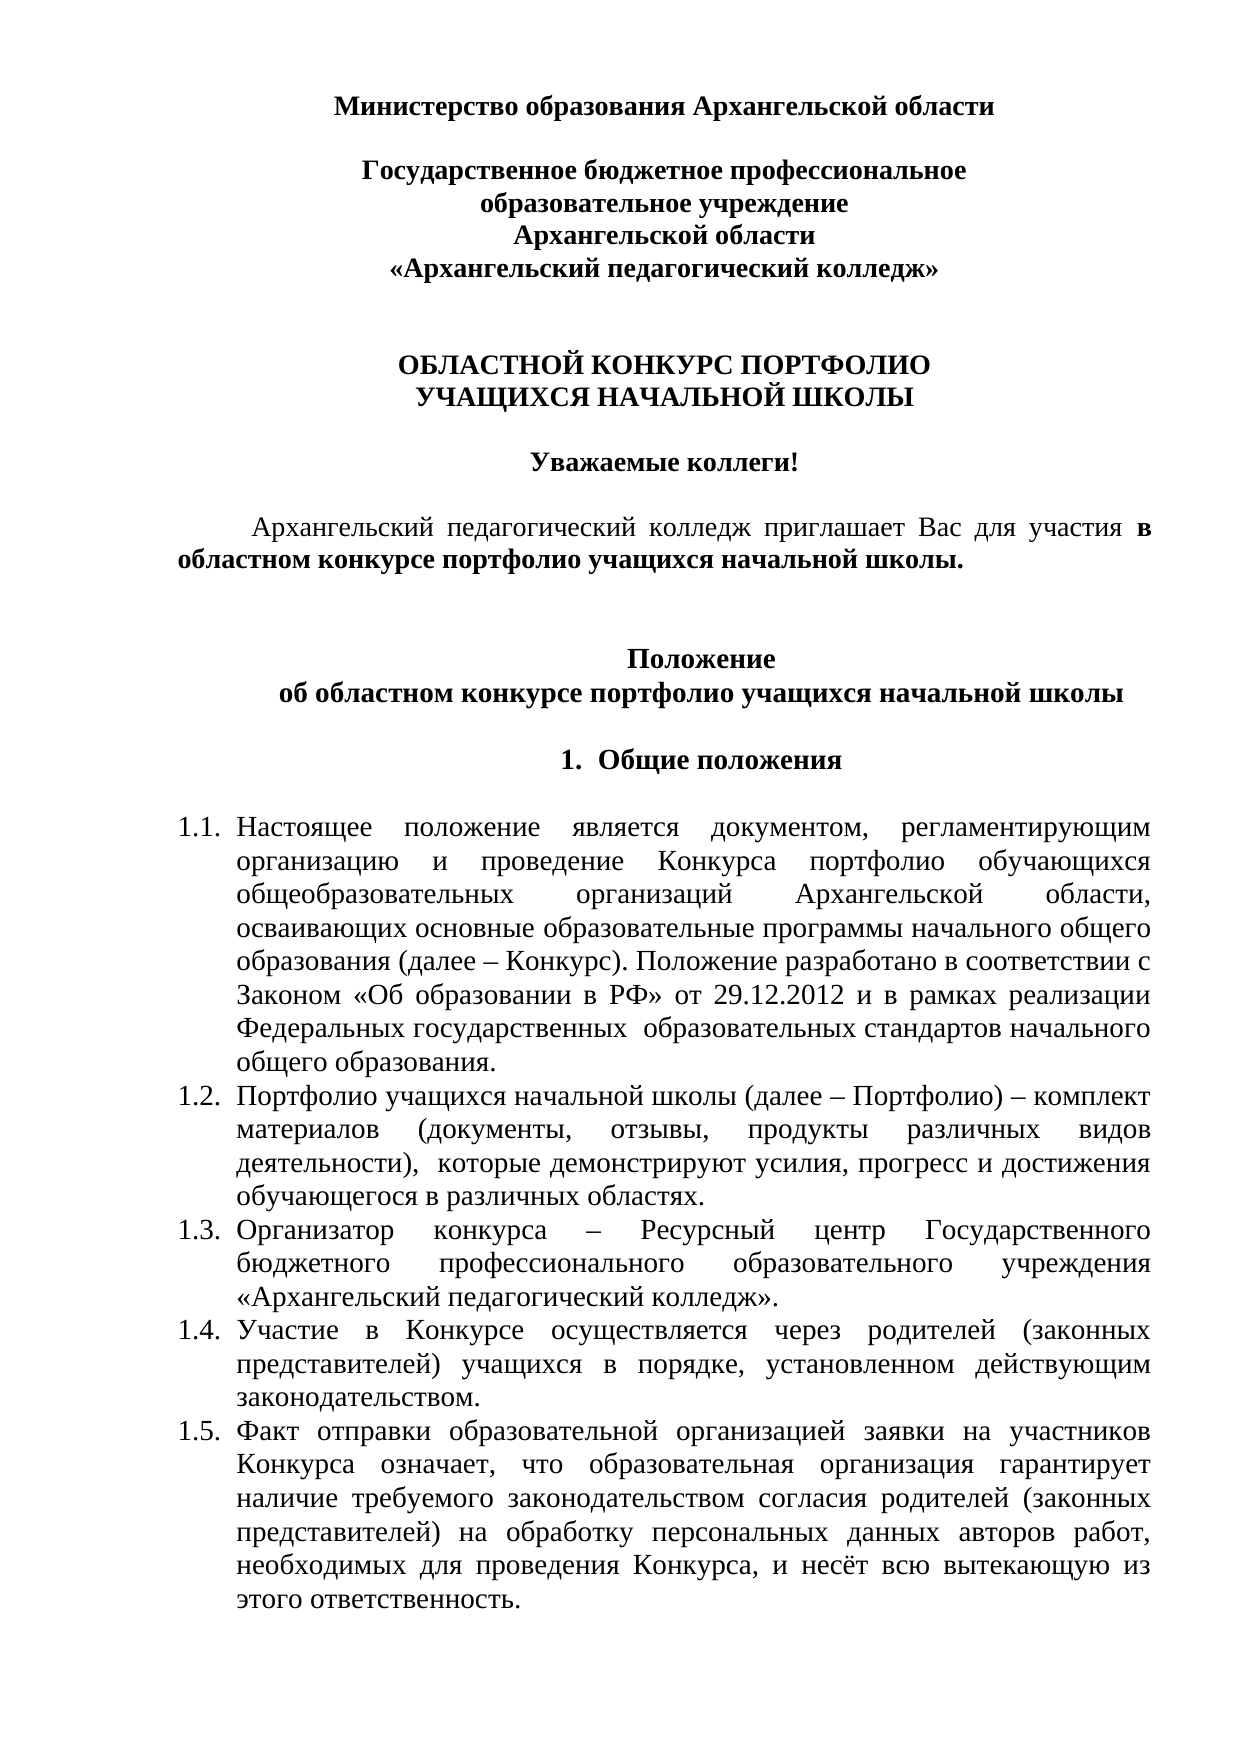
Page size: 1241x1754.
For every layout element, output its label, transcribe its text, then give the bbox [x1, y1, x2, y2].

text Архангельской области [177, 218, 1152, 251]
text Архангельский педагогический колледж приглашает Вас для участия в областном конкурсе портфолио учащихся начальной школы. [177, 510, 1152, 574]
list Настоящее положение является документом, регламентирующим организацию и проведение Конкурса портфолио обучающихся общеобразовательных организаций Архангельской области, осваивающих основные образовательные программы начального общего образования (далее – Конкурс). Положение разработано в соответствии с Законом «Об образовании в РФ» от 29.12.2012 и в рамках реализации Федеральных государственных образовательных стандартов начального общего образования. [177, 809, 1152, 1078]
text об областном конкурсе портфолио учащихся начальной школы [177, 675, 1152, 709]
list Организатор конкурса – Ресурсный центр Государственного бюджетного профессионального образовательного учреждения «Архангельский педагогический колледж». [177, 1212, 1152, 1312]
text УЧАЩИХСЯ НАЧАЛЬНОЙ ШКОЛЫ [177, 380, 1152, 413]
list Факт отправки образовательной организацией заявки на участников Конкурса означает, что образовательная организация гарантирует наличие требуемого законодательством согласия родителей (законных представителей) на обработку персональных данных авторов работ, необходимых для проведения Конкурса, и несёт всю вытекающую из этого ответственность. [177, 1413, 1152, 1614]
text ОБЛАСТНОЙ КОНКУРС ПОРТФОЛИО [177, 348, 1152, 380]
text Уважаемые коллеги! [177, 445, 1152, 477]
text Положение [177, 642, 1152, 675]
text образовательное учреждение [177, 186, 1152, 218]
list Общие положения [251, 742, 1152, 776]
list Портфолио учащихся начальной школы (далее – Портфолио) – комплект материалов (документы, отзывы, продукты различных видов деятельности), которые демонстрируют усилия, прогресс и достижения обучающегося в различных областях. [177, 1078, 1152, 1212]
text Государственное бюджетное профессиональное [177, 153, 1152, 186]
list Участие в Конкурсе осуществляется через родителей (законных представителей) учащихся в порядке, установленном действующим законодательством. [177, 1312, 1152, 1413]
text Министерство образования Архангельской области [177, 89, 1152, 121]
text «Архангельский педагогический колледж» [177, 251, 1152, 283]
